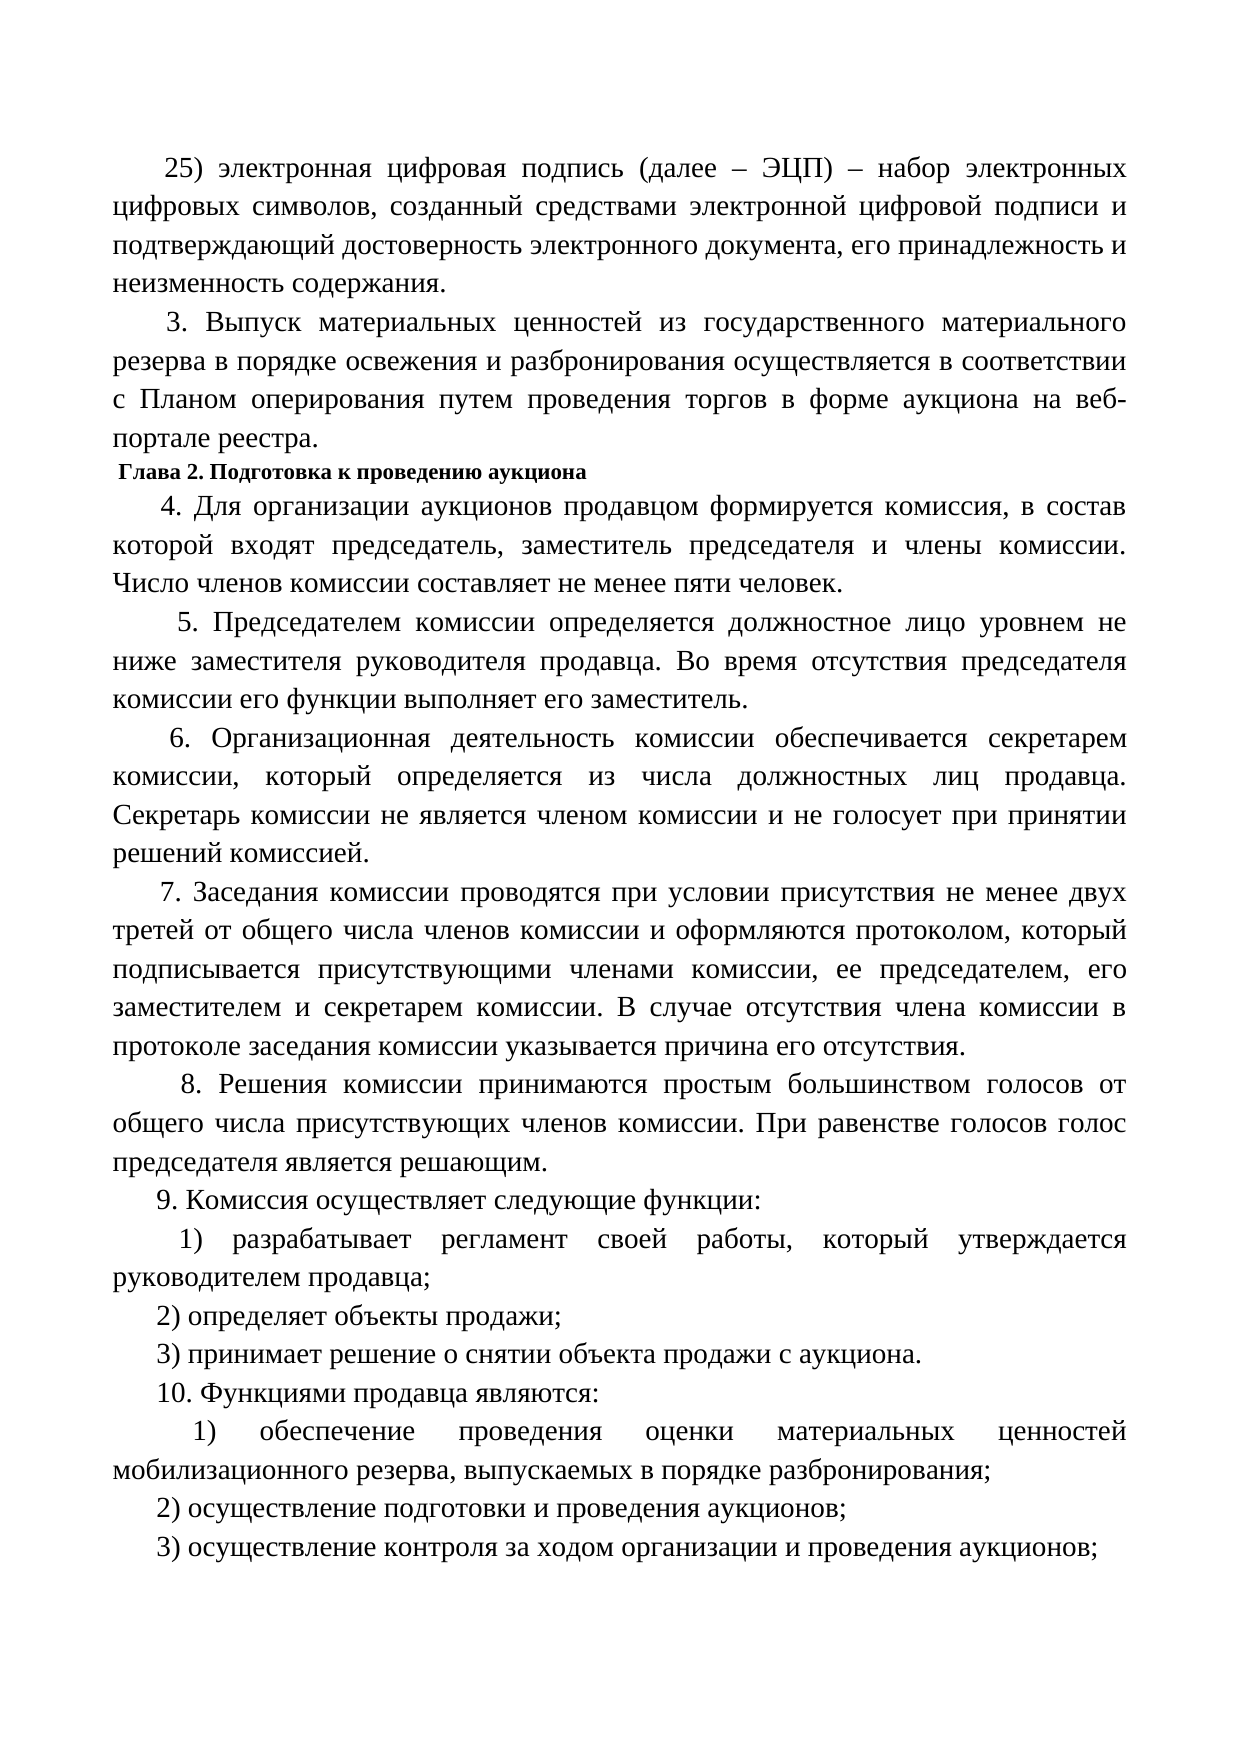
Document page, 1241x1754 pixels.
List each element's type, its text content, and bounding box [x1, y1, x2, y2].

text 3. Выпуск материальных ценностей из государственного материального резерва в порядке освежения и разбронирования осуществляется в соответствии с Планом оперирования путем проведения торгов в форме аукциона на веб-портале реестра. [112, 304, 1128, 453]
text 2) осуществление подготовки и проведения аукционов; [112, 1491, 1128, 1524]
text 10. Функциями продавца являются: [112, 1375, 1128, 1408]
text 4. Для организации аукционов продавцом формируется комиссия, в состав которой входят председатель, заместитель председателя и члены комиссии. Число членов комиссии составляет не менее пяти человек. [112, 488, 1128, 599]
text 3) принимает решение о снятии объекта продажи с аукциона. [112, 1336, 1128, 1370]
text 6. Организационная деятельность комиссии обеспечивается секретарем комиссии, который определяется из числа должностных лиц продавца. Секретарь комиссии не является членом комиссии и не голосует при принятии решений комиссией. [112, 720, 1128, 869]
text 9. Комиссия осуществляет следующие функции: [112, 1182, 1128, 1216]
text 1) обеспечение проведения оценки материальных ценностей мобилизационного резерва, выпускаемых в порядке разбронирования; [112, 1413, 1128, 1486]
text 7. Заседания комиссии проводятся при условии присутствия не менее двух третей от общего числа членов комиссии и оформляются протоколом, который подписывается присутствующими членами комиссии, ее председателем, его заместителем и секретарем комиссии. В случае отсутствия члена комиссии в протоколе заседания комиссии указывается причина его отсутствия. [112, 874, 1128, 1062]
text 2) определяет объекты продажи; [112, 1298, 1128, 1331]
text 25) электронная цифровая подпись (далее – ЭЦП) – набор электронных цифровых символов, созданный средствами электронной цифровой подписи и подтверждающий достоверность электронного документа, его принадлежность и неизменность содержания. [112, 150, 1128, 299]
text 3) осуществление контроля за ходом организации и проведения аукционов; [112, 1529, 1128, 1563]
text 5. Председателем комиссии определяется должностное лицо уровнем не ниже заместителя руководителя продавца. Во время отсутствия председателя комиссии его функции выполняет его заместитель. [112, 604, 1128, 715]
text 8. Решения комиссии принимаются простым большинством голосов от общего числа присутствующих членов комиссии. При равенстве голосов голос председателя является решающим. [112, 1067, 1128, 1177]
text 1) разрабатывает регламент своей работы, который утверждается руководителем продавца; [112, 1221, 1128, 1293]
text Глава 2. Подготовка к проведению аукциона [112, 458, 1128, 485]
